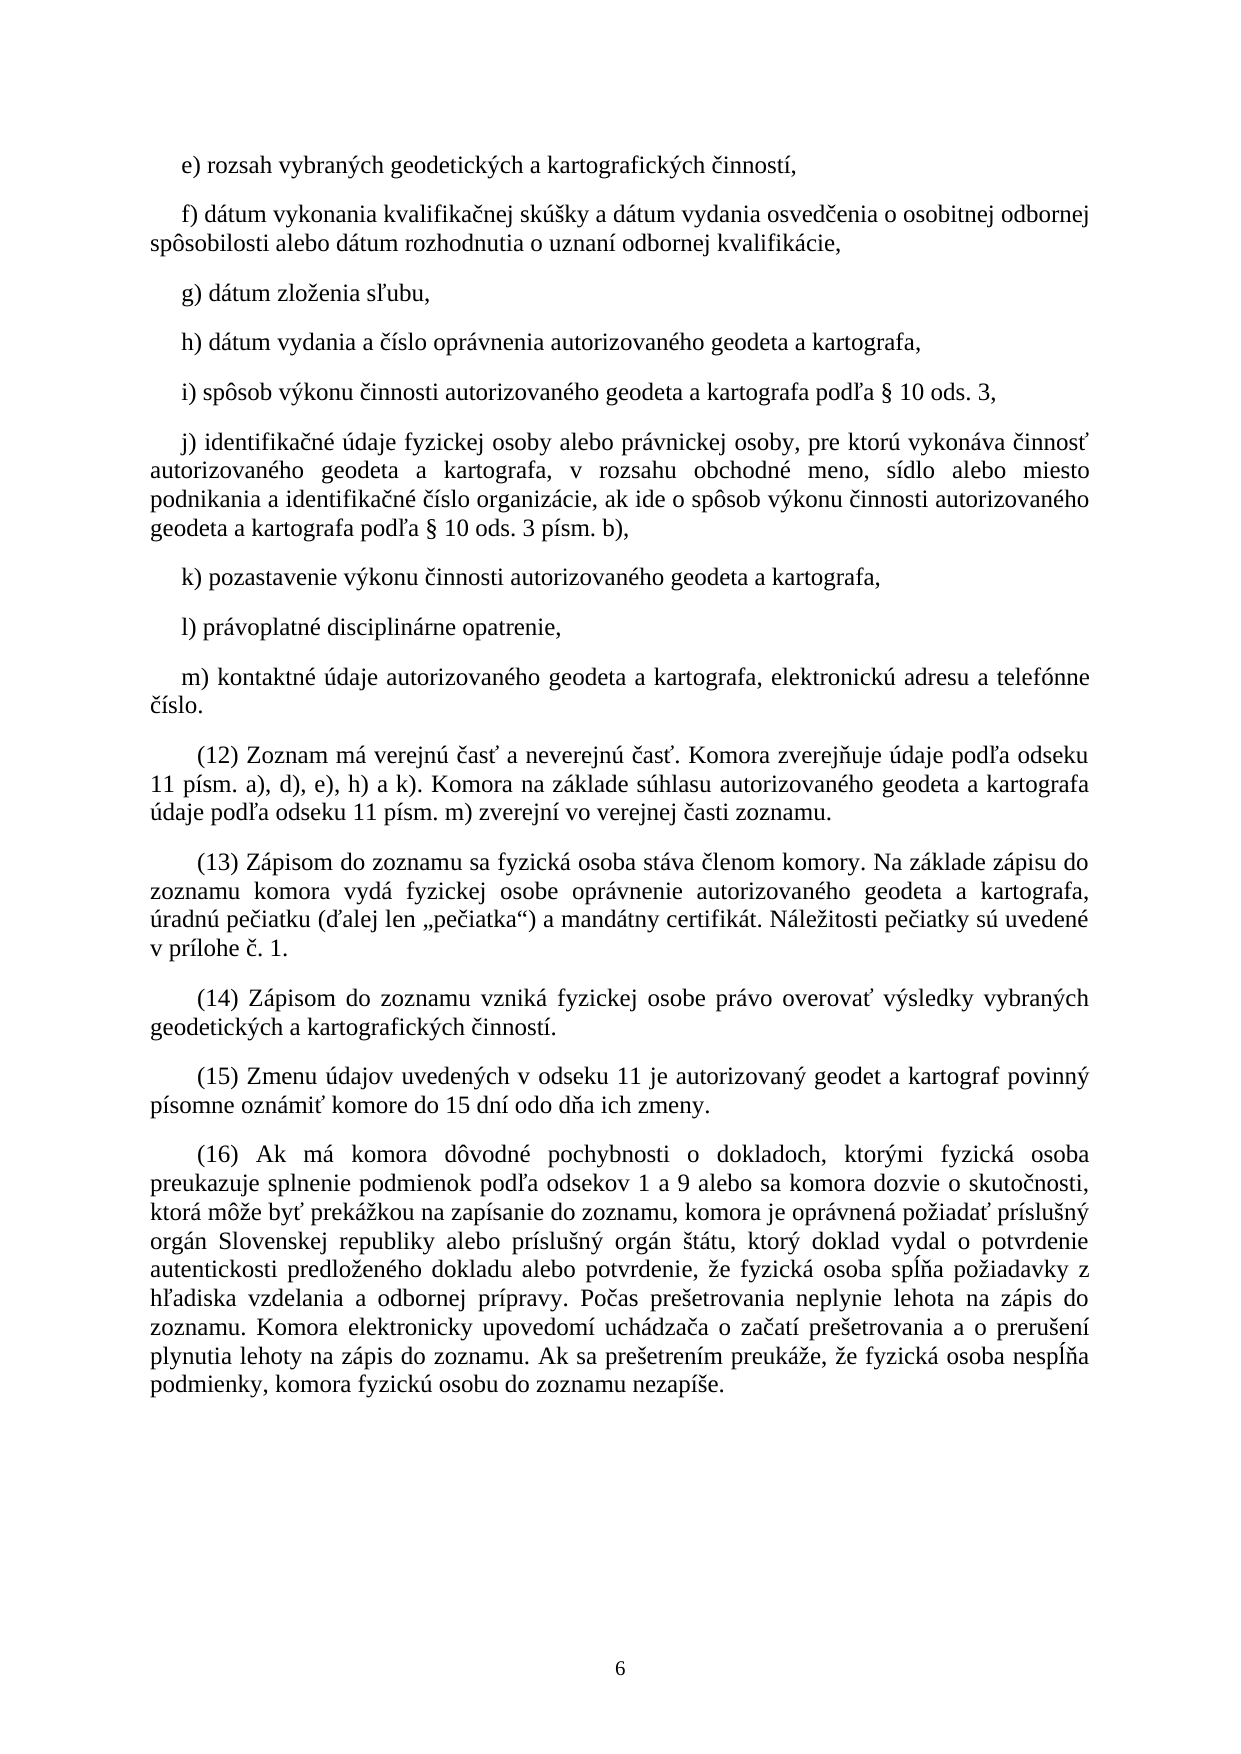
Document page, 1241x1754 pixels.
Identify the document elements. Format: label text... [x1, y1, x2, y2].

text h) dátum vydania a číslo oprávnenia autorizovaného geodeta a kartografa, [150, 327, 1090, 356]
text j) identifikačné údaje fyzickej osoby alebo právnickej osoby, pre ktorú vykonáva činnosť autorizovaného geodeta a kartografa, v rozsahu obchodné meno, sídlo alebo miesto podnikania a identifikačné číslo organizácie, ak ide o spôsob výkonu činnosti autorizovaného geodeta a kartografa podľa § 10 ods. 3 písm. b), [150, 427, 1090, 542]
text (12) Zoznam má verejnú časť a neverejnú časť. Komora zverejňuje údaje podľa odseku 11 písm. a), d), e), h) a k). Komora na základe súhlasu autorizovaného geodeta a kartografa údaje podľa odseku 11 písm. m) zverejní vo verejnej časti zoznamu. [150, 740, 1090, 826]
text f) dátum vykonania kvalifikačnej skúšky a dátum vydania osvedčenia o osobitnej odbornej spôsobilosti alebo dátum rozhodnutia o uznaní odbornej kvalifikácie, [150, 199, 1090, 257]
text i) spôsob výkonu činnosti autorizovaného geodeta a kartografa podľa § 10 ods. 3, [150, 377, 1090, 406]
text e) rozsah vybraných geodetických a kartografických činností, [150, 150, 1090, 179]
text (14) Zápisom do zoznamu vzniká fyzickej osobe právo overovať výsledky vybraných geodetických a kartografických činností. [150, 983, 1090, 1040]
text l) právoplatné disciplinárne opatrenie, [150, 612, 1090, 641]
text (13) Zápisom do zoznamu sa fyzická osoba stáva členom komory. Na základe zápisu do zoznamu komora vydá fyzickej osobe oprávnenie autorizovaného geodeta a kartografa, úradnú pečiatku (ďalej len „pečiatka“) a mandátny certifikát. Náležitosti pečiatky sú uvedené v prílohe č. 1. [150, 847, 1090, 962]
text k) pozastavenie výkonu činnosti autorizovaného geodeta a kartografa, [150, 562, 1090, 591]
text (16) Ak má komora dôvodné pochybnosti o dokladoch, ktorými fyzická osoba preukazuje splnenie podmienok podľa odsekov 1 a 9 alebo sa komora dozvie o skutočnosti, ktorá môže byť prekážkou na zapísanie do zoznamu, komora je oprávnená požiadať príslušný orgán Slovenskej republiky alebo príslušný orgán štátu, ktorý doklad vydal o potvrdenie autentickosti predloženého dokladu alebo potvrdenie, že fyzická osoba spĺňa požiadavky z hľadiska vzdelania a odbornej prípravy. Počas prešetrovania neplynie lehota na zápis do zoznamu. Komora elektronicky upovedomí uchádzača o začatí prešetrovania a o prerušení plynutia lehoty na zápis do zoznamu. Ak sa prešetrením preukáže, že fyzická osoba nespĺňa podmienky, komora fyzickú osobu do zoznamu nezapíše. [150, 1139, 1090, 1398]
text (15) Zmenu údajov uvedených v odseku 11 je autorizovaný geodet a kartograf povinný písomne oznámiť komore do 15 dní odo dňa ich zmeny. [150, 1061, 1090, 1119]
text g) dátum zloženia sľubu, [150, 278, 1090, 307]
text m) kontaktné údaje autorizovaného geodeta a kartografa, elektronickú adresu a telefónne číslo. [150, 662, 1090, 719]
